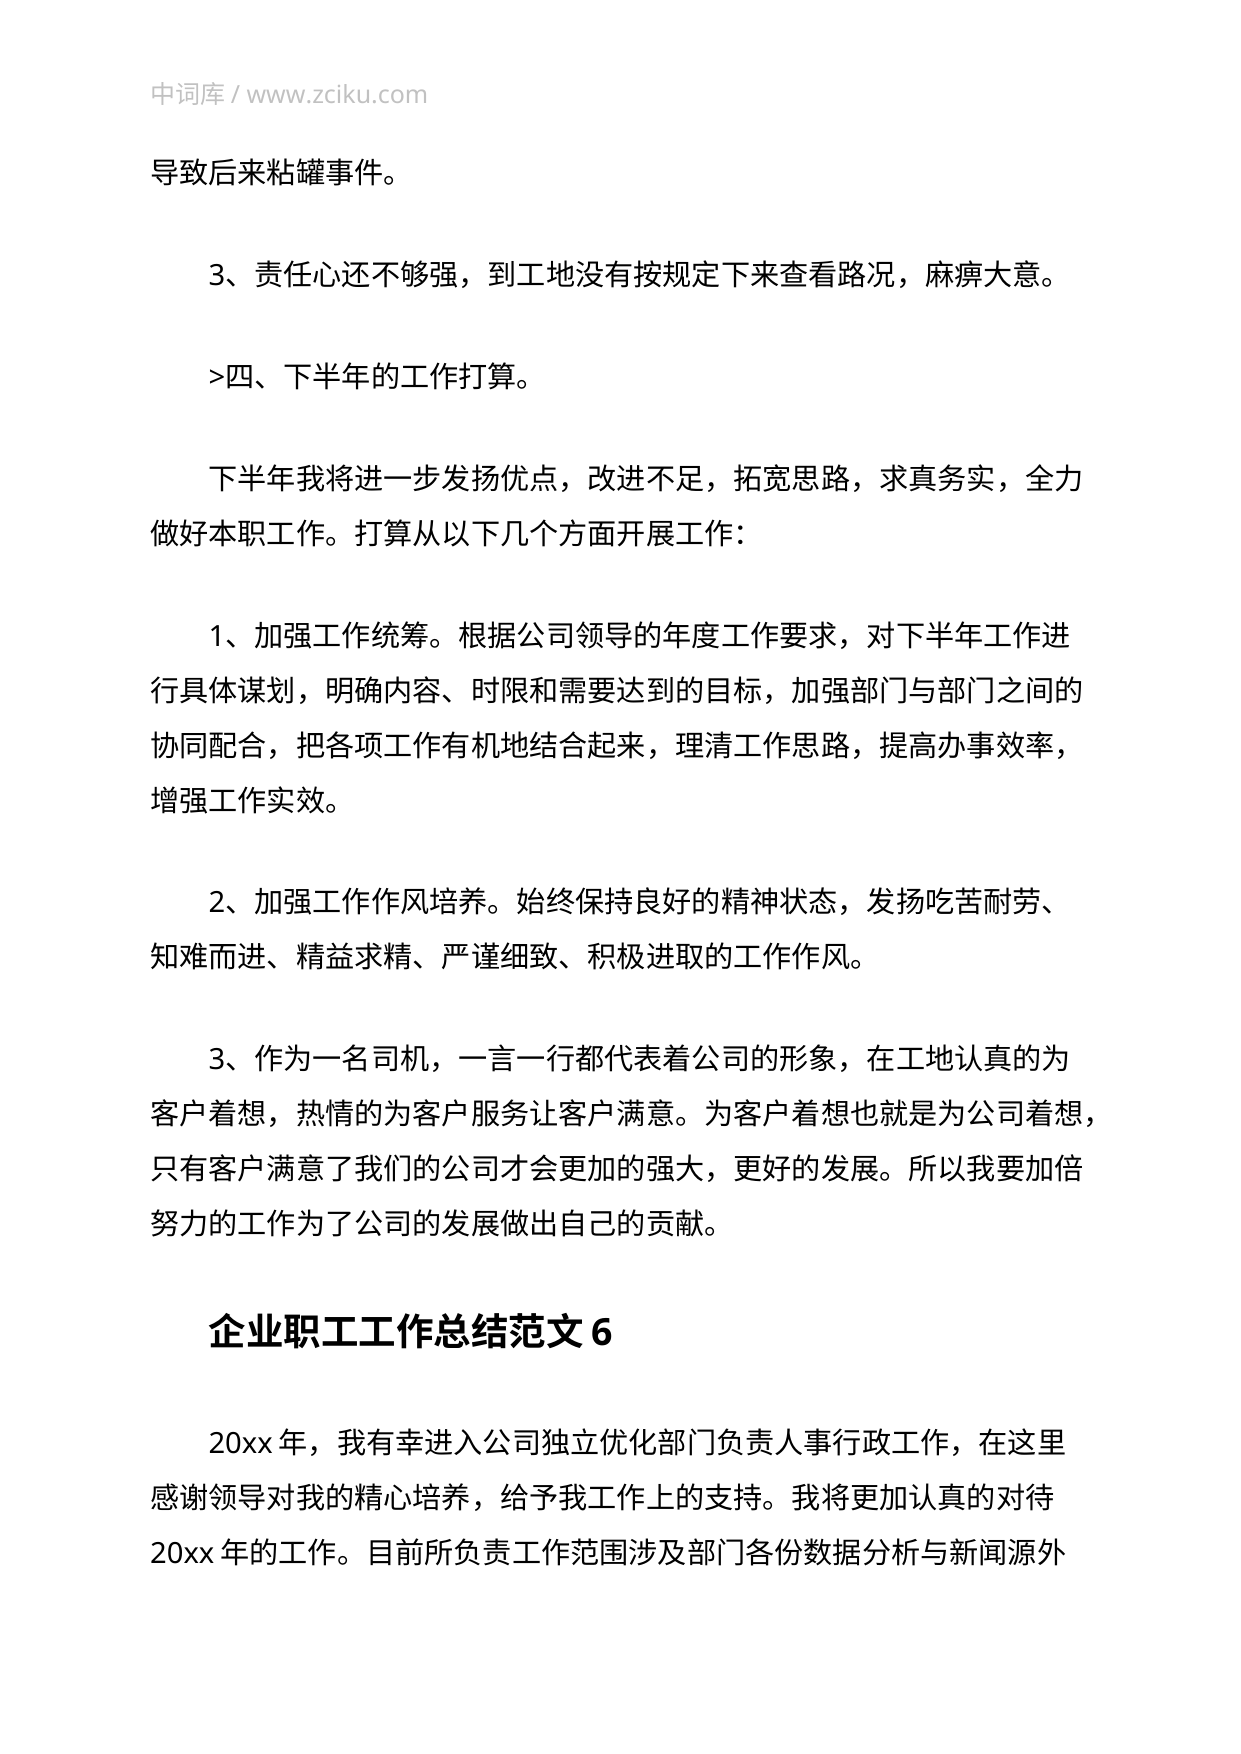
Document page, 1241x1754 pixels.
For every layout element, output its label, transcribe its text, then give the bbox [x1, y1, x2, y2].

text 1、加强工作统筹。根据公司领导的年度工作要求，对下半年工作进行具体谋划，明确内容、时限和需要达到的目标，加强部门与部门之间的协同配合，把各项工作有机地结合起来，理清工作思路，提高办事效率，增强工作实效。 [150, 612, 1090, 819]
text 3、责任心还不够强，到工地没有按规定下来查看路况，麻痹大意。 [150, 252, 1090, 294]
text >四、下半年的工作打算。 [150, 354, 1090, 396]
text 2、加强工作作风培养。始终保持良好的精神状态，发扬吃苦耐劳、知难而进、精益求精、严谨细致、积极进取的工作作风。 [150, 879, 1090, 976]
text 下半年我将进一步发扬优点，改进不足，拓宽思路，求真务实，全力做好本职工作。打算从以下几个方面开展工作： [150, 456, 1090, 553]
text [150, 150, 1090, 192]
text 企业职工工作总结范文6 [150, 1302, 1090, 1357]
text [150, 1420, 1090, 1572]
text 3、作为一名司机，一言一行都代表着公司的形象，在工地认真的为客户着想，热情的为客户服务让客户满意。为客户着想也就是为公司着想，只有客户满意了我们的公司才会更加的强大，更好的发展。所以我要加倍努力的工作为了公司的发展做出自己的贡献。 [150, 1036, 1090, 1243]
